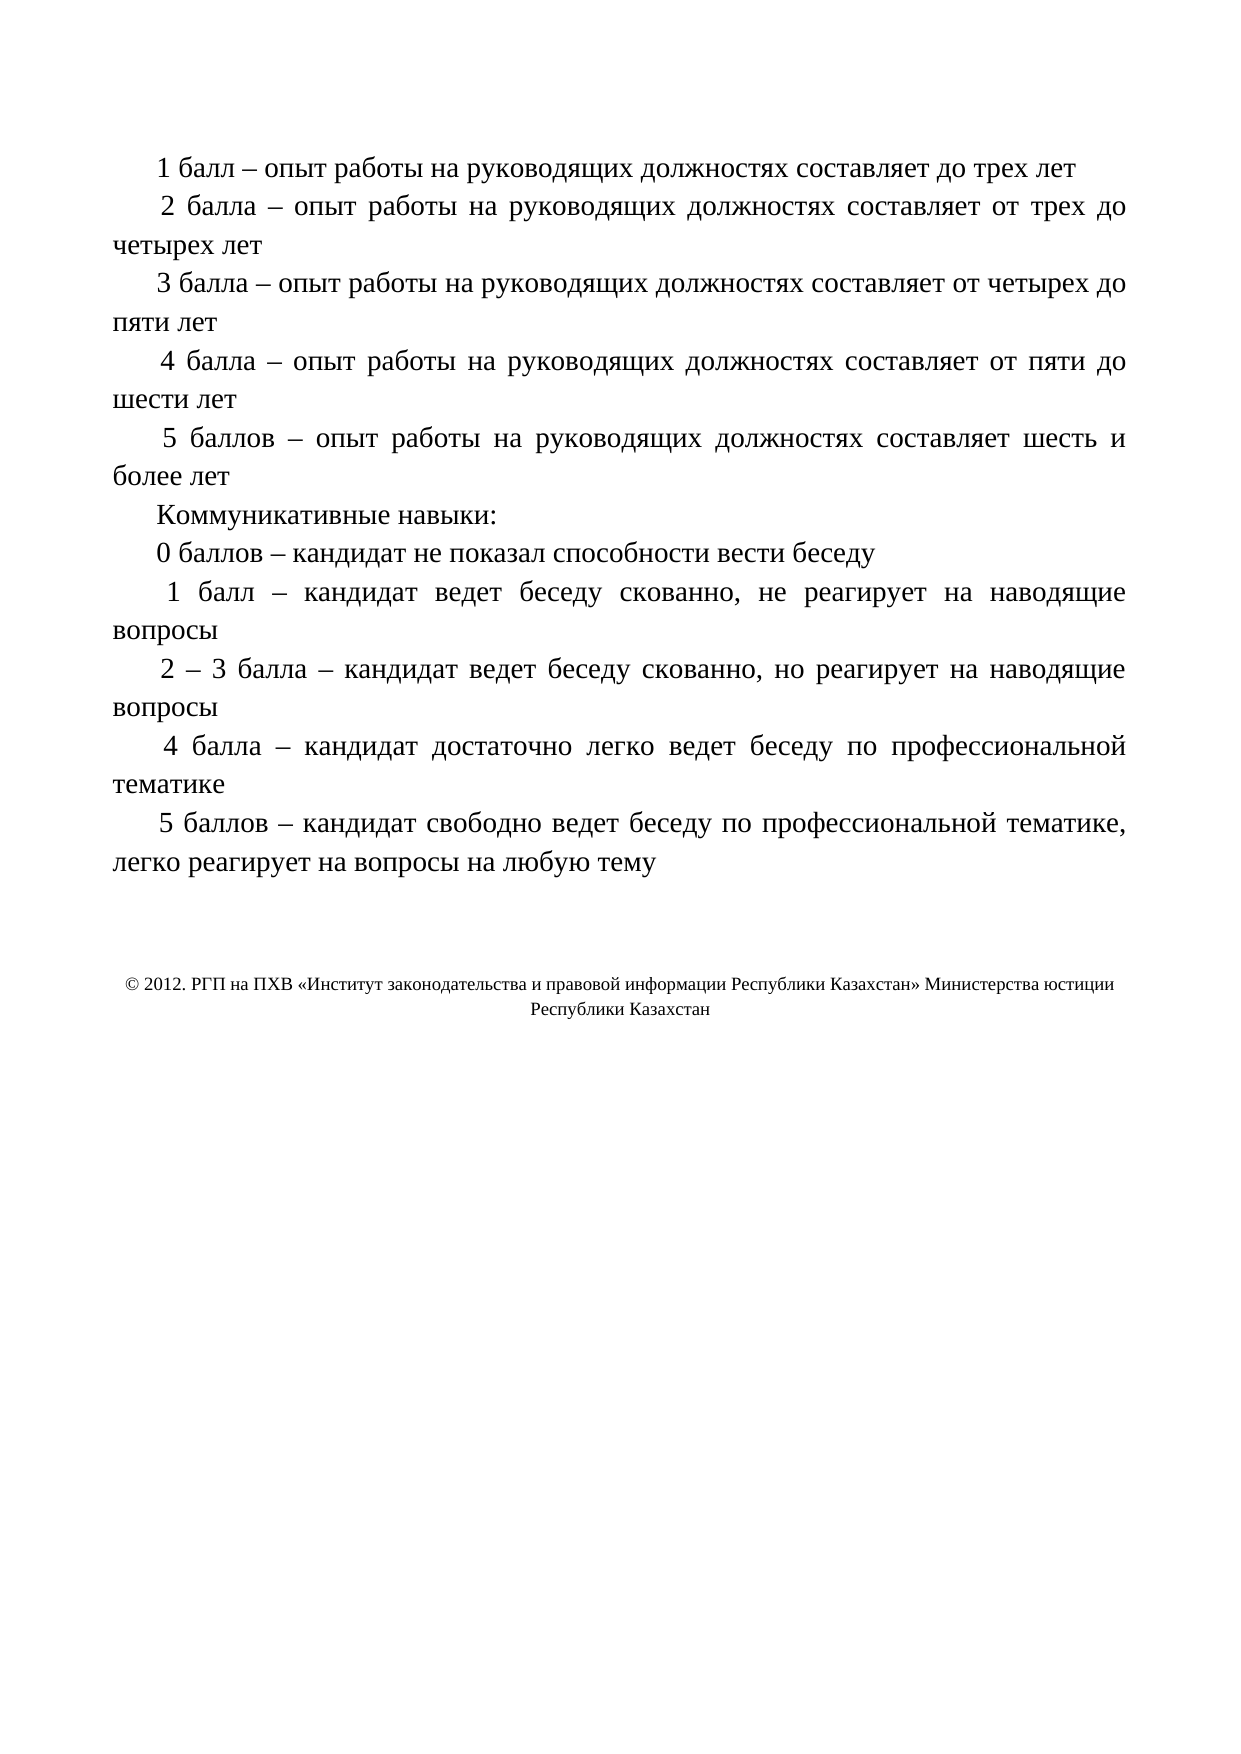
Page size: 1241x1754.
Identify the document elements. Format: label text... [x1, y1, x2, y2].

text 4 балла – опыт работы на руководящих должностях составляет от пяти до шести лет [112, 343, 1128, 415]
text 5 баллов – опыт работы на руководящих должностях составляет шесть и более лет [112, 420, 1128, 492]
text 1 балл – опыт работы на руководящих должностях составляет до трех лет [112, 150, 1128, 183]
text © 2012. РГП на ПХВ «Институт законодательства и правовой информации Республики Казахстан» Министерства юстиции Республики Казахстан [112, 973, 1128, 1019]
text 5 баллов – кандидат свободно ведет беседу по профессиональной тематике, легко реагирует на вопросы на любую тему [112, 805, 1128, 877]
text 1 балл – кандидат ведет беседу скованно, не реагирует на наводящие вопросы [112, 574, 1128, 646]
text 4 балла – кандидат достаточно легко ведет беседу по профессиональной тематике [112, 728, 1128, 800]
text 3 балла – опыт работы на руководящих должностях составляет от четырех до пяти лет [112, 266, 1128, 338]
text Коммуникативные навыки: [112, 497, 1128, 530]
text 0 баллов – кандидат не показал способности вести беседу [112, 535, 1128, 569]
text 2 балла – опыт работы на руководящих должностях составляет от трех до четырех лет [112, 188, 1128, 261]
text 2 – 3 балла – кандидат ведет беседу скованно, но реагирует на наводящие вопросы [112, 651, 1128, 723]
